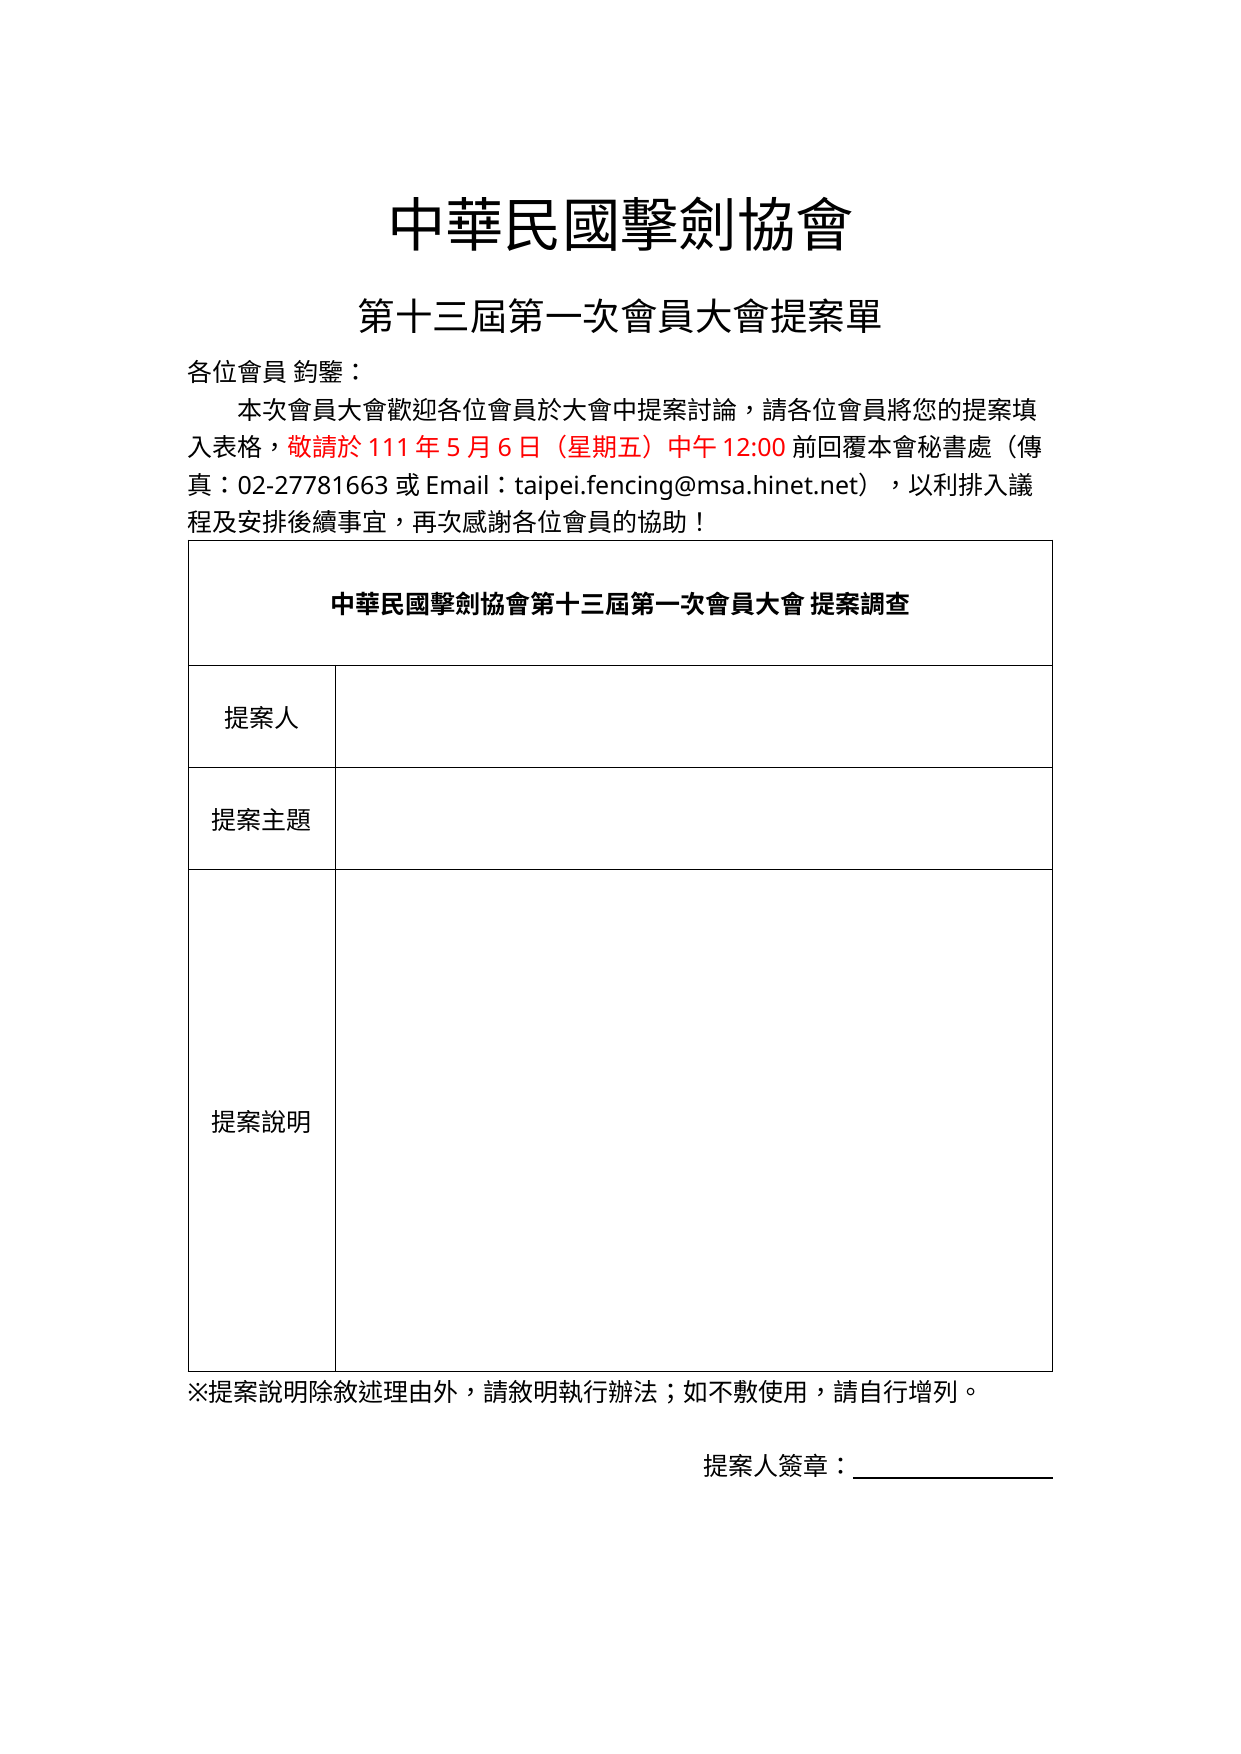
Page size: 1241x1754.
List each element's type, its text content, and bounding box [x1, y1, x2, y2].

text 各位會員 鈞鑒： [187, 352, 1053, 389]
text 中華民國擊劍協會 [187, 164, 1053, 277]
table_cell [336, 870, 1052, 1371]
text 本次會員大會歡迎各位會員於大會中提案討論，請各位會員將您的提案填入表格，敬請於111年 5 月 6日（星期五）中午12:00 前回覆本會秘書處（傳真：02-27781663 或Email：taipei.fencing@msa.hinet.net），以利排入議程及安排後續事宜，再次感謝各位會員的協助！ [187, 389, 1053, 539]
text 第十三屆第一次會員大會提案單 [187, 277, 1053, 352]
table_cell 提案人 [189, 666, 335, 767]
table_cell 提案說明 [189, 870, 335, 1371]
table_cell [336, 666, 1052, 767]
table_cell 提案主題 [189, 768, 335, 869]
table_cell [336, 768, 1052, 869]
table_header 中華民國擊劍協會第十三屆第一次會員大會 提案調查 [189, 541, 1052, 665]
text ※提案說明除敘述理由外，請敘明執行辦法；如不敷使用，請自行增列。 [187, 1372, 1053, 1409]
text 提案人簽章： [187, 1446, 1053, 1483]
